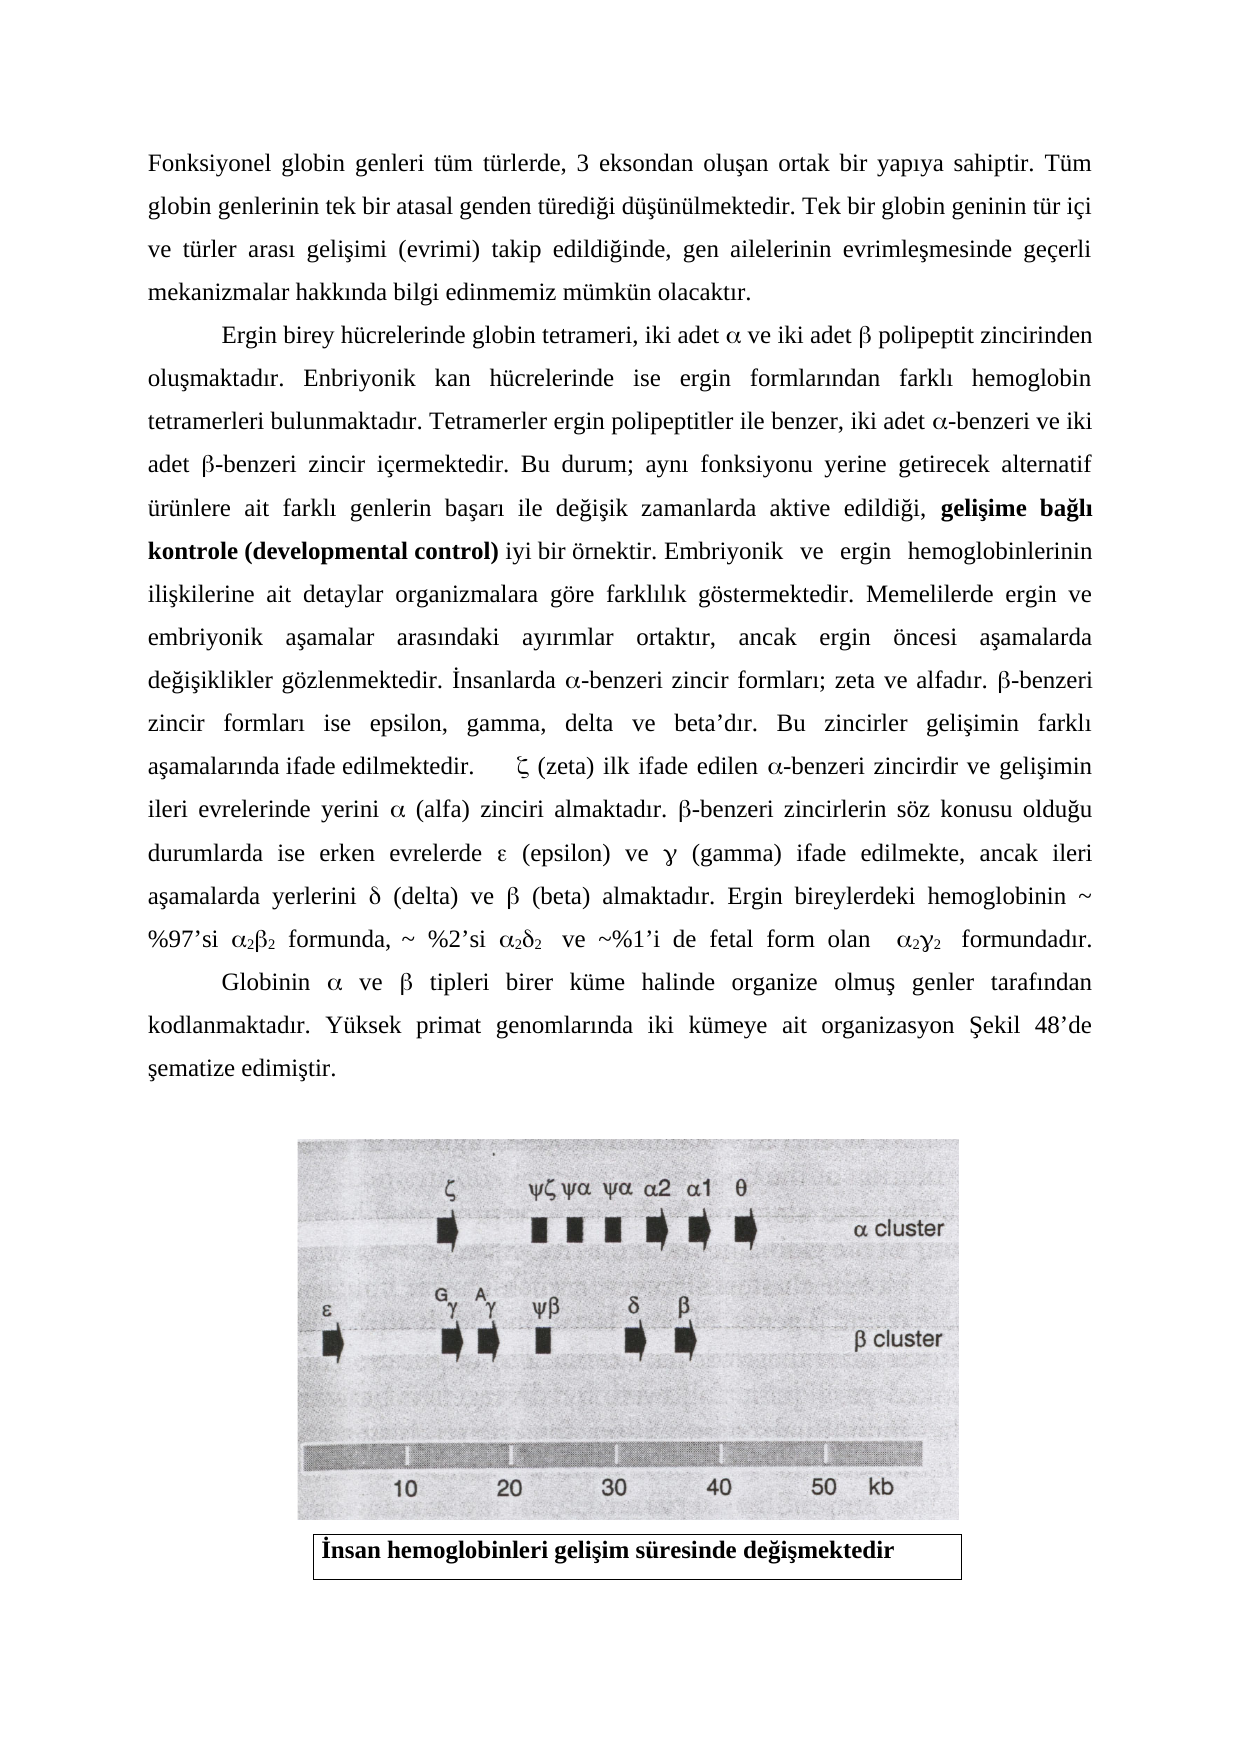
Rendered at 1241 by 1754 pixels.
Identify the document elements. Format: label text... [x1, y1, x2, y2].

picture [297, 1139, 959, 1520]
text Ergin birey hücrelerinde globin tetrameri, iki adet ve iki adet polipeptit zincirinden oluşmaktadır. Enbriyonik kan hücrelerinde ise ergin formlarından farklı hemoglobin tetramerleri bulunmaktadır. Tetramerler ergin polipeptitler ile benzer, iki adet -benzeri ve iki adet -benzeri zincir içermektedir. Bu durum; aynı fonksiyonu yerine getirecek alternatif ürünlere ait farklı genlerin başarı ile değişik zamanlarda aktive edildiği, gelişime bağlı kontrole (developmental control) iyi bir örnektir. Embriyonik ve ergin hemoglobinlerinin ilişkilerine ait detaylar organizmalara göre farklılık göstermektedir. Memelilerde ergin ve embriyonik aşamalar arasındaki ayırımlar ortaktır, ancak ergin öncesi aşamalarda değişiklikler gözlenmektedir. İnsanlarda -benzeri zincir formları; zeta ve alfadır. -benzeri zincir formları ise epsilon, gamma, delta ve beta’dır. Bu zincirler gelişimin farklı aşamalarında ifade edilmektedir. (zeta) ilk ifade edilen -benzeri zincirdir ve gelişimin ileri evrelerinde yerini (alfa) zinciri almaktadır. -benzeri zincirlerin söz konusu olduğu durumlarda ise erken evrelerde (epsilon) ve (gamma) ifade edilmekte, ancak ileri aşamalarda yerlerini (delta) ve (beta) almaktadır. Ergin bireylerdeki hemoglobinin ~ %97’si 22 formunda, ~ %2’si 22 ve ~%1’i de fetal form olan 22 formundadır. Globinin ve tipleri birer küme halinde organize olmuş genler tarafından kodlanmaktadır. Yüksek primat genomlarında iki kümeye ait organizasyon Şekil 48’de şematize edimiştir. [148, 320, 1093, 1082]
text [148, 148, 1093, 306]
table_header İnsan hemoglobinleri gelişim süresinde değişmektedir [314, 1535, 961, 1578]
